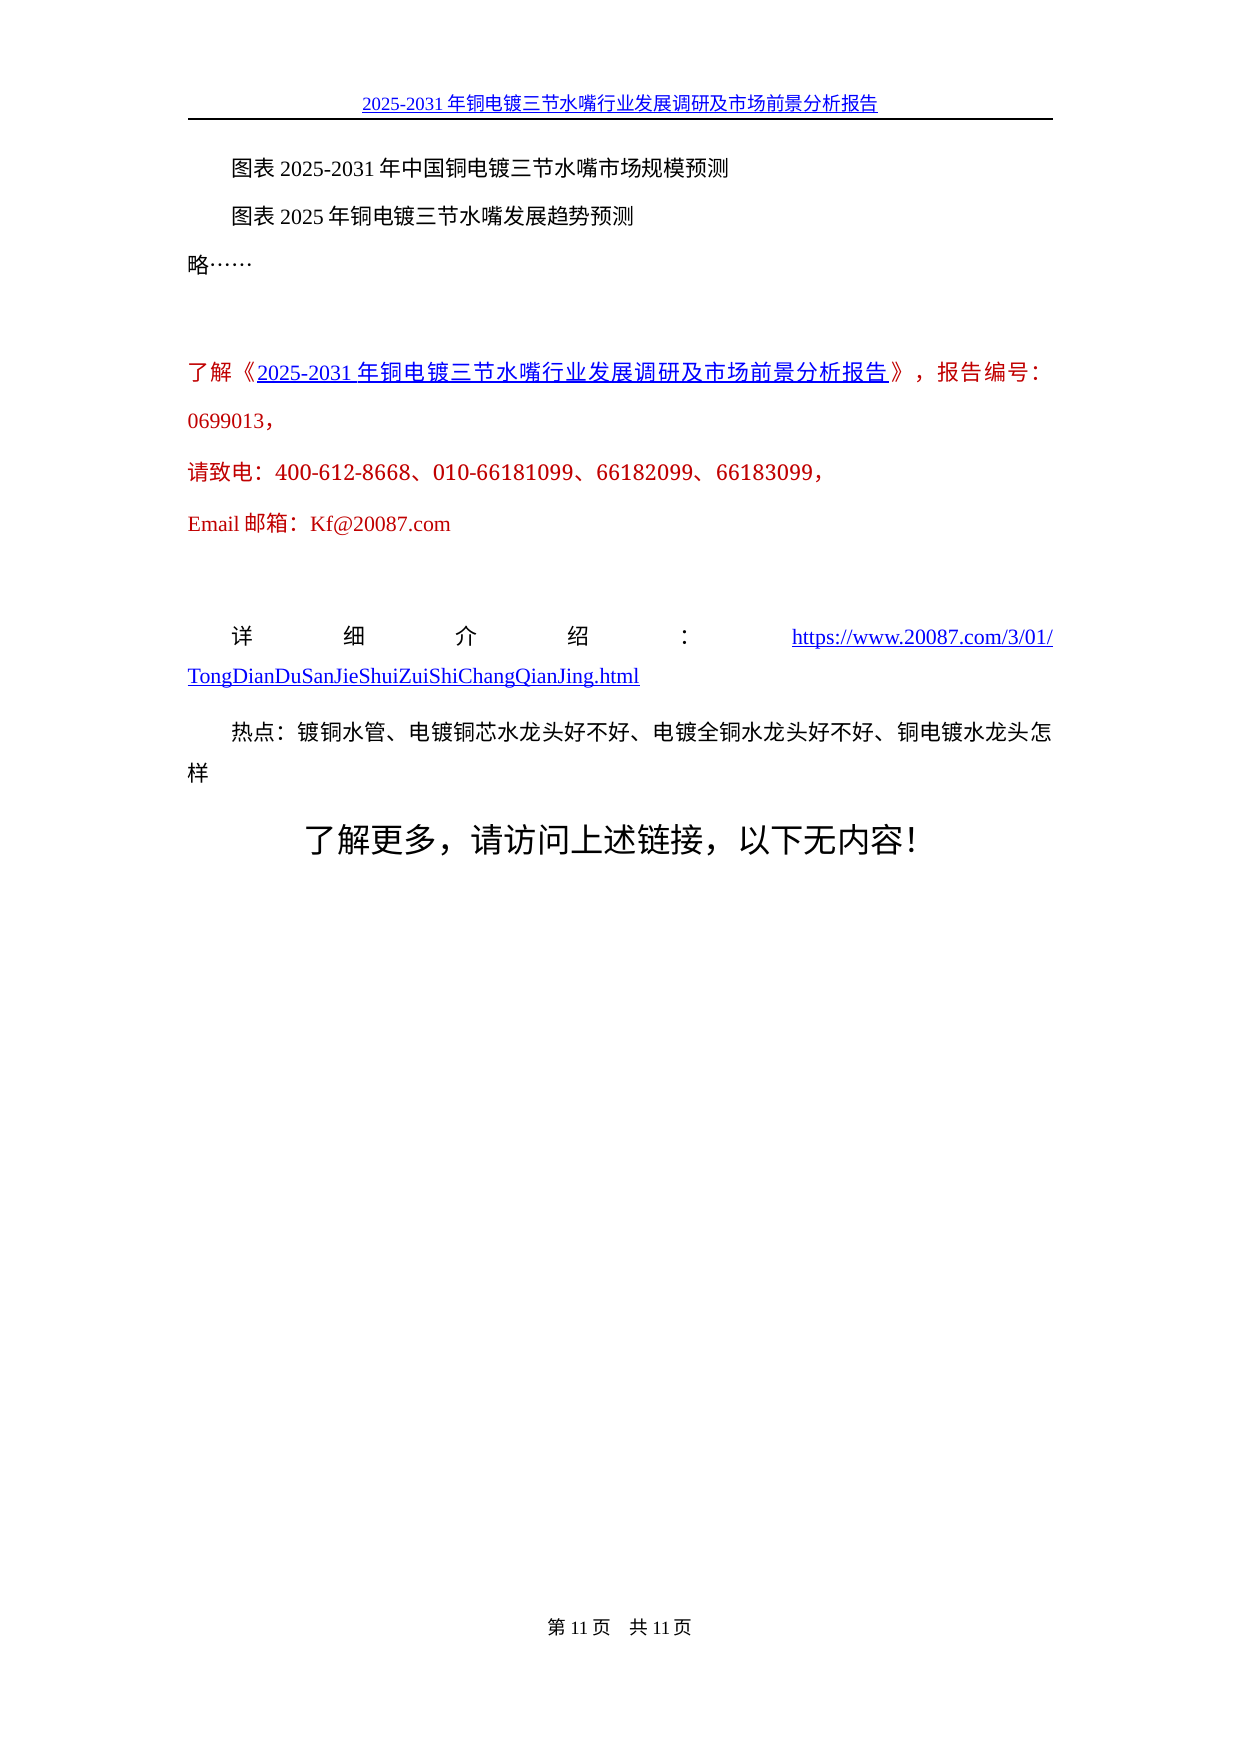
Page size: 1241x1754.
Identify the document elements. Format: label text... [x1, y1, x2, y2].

text 详细介绍：https://www.20087.com/3/01/TongDianDuSanJieShuiZuiShiChangQianJing.html [187, 619, 1053, 692]
text 热点：镀铜水管、电镀铜芯水龙头好不好、电镀全铜水龙头好不好、铜电镀水龙头怎样 [187, 714, 1053, 788]
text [187, 150, 1053, 280]
text Email邮箱：Kf@20087.com [187, 506, 1053, 538]
text 了解《2025-2031年铜电镀三节水嘴行业发展调研及市场前景分析报告》，报告编号：0699013， [187, 354, 1053, 435]
text 请致电：400-612-8668、010-66181099、66182099、66183099， [187, 454, 1053, 487]
title 了解更多，请访问上述链接，以下无内容！ [187, 805, 1053, 870]
